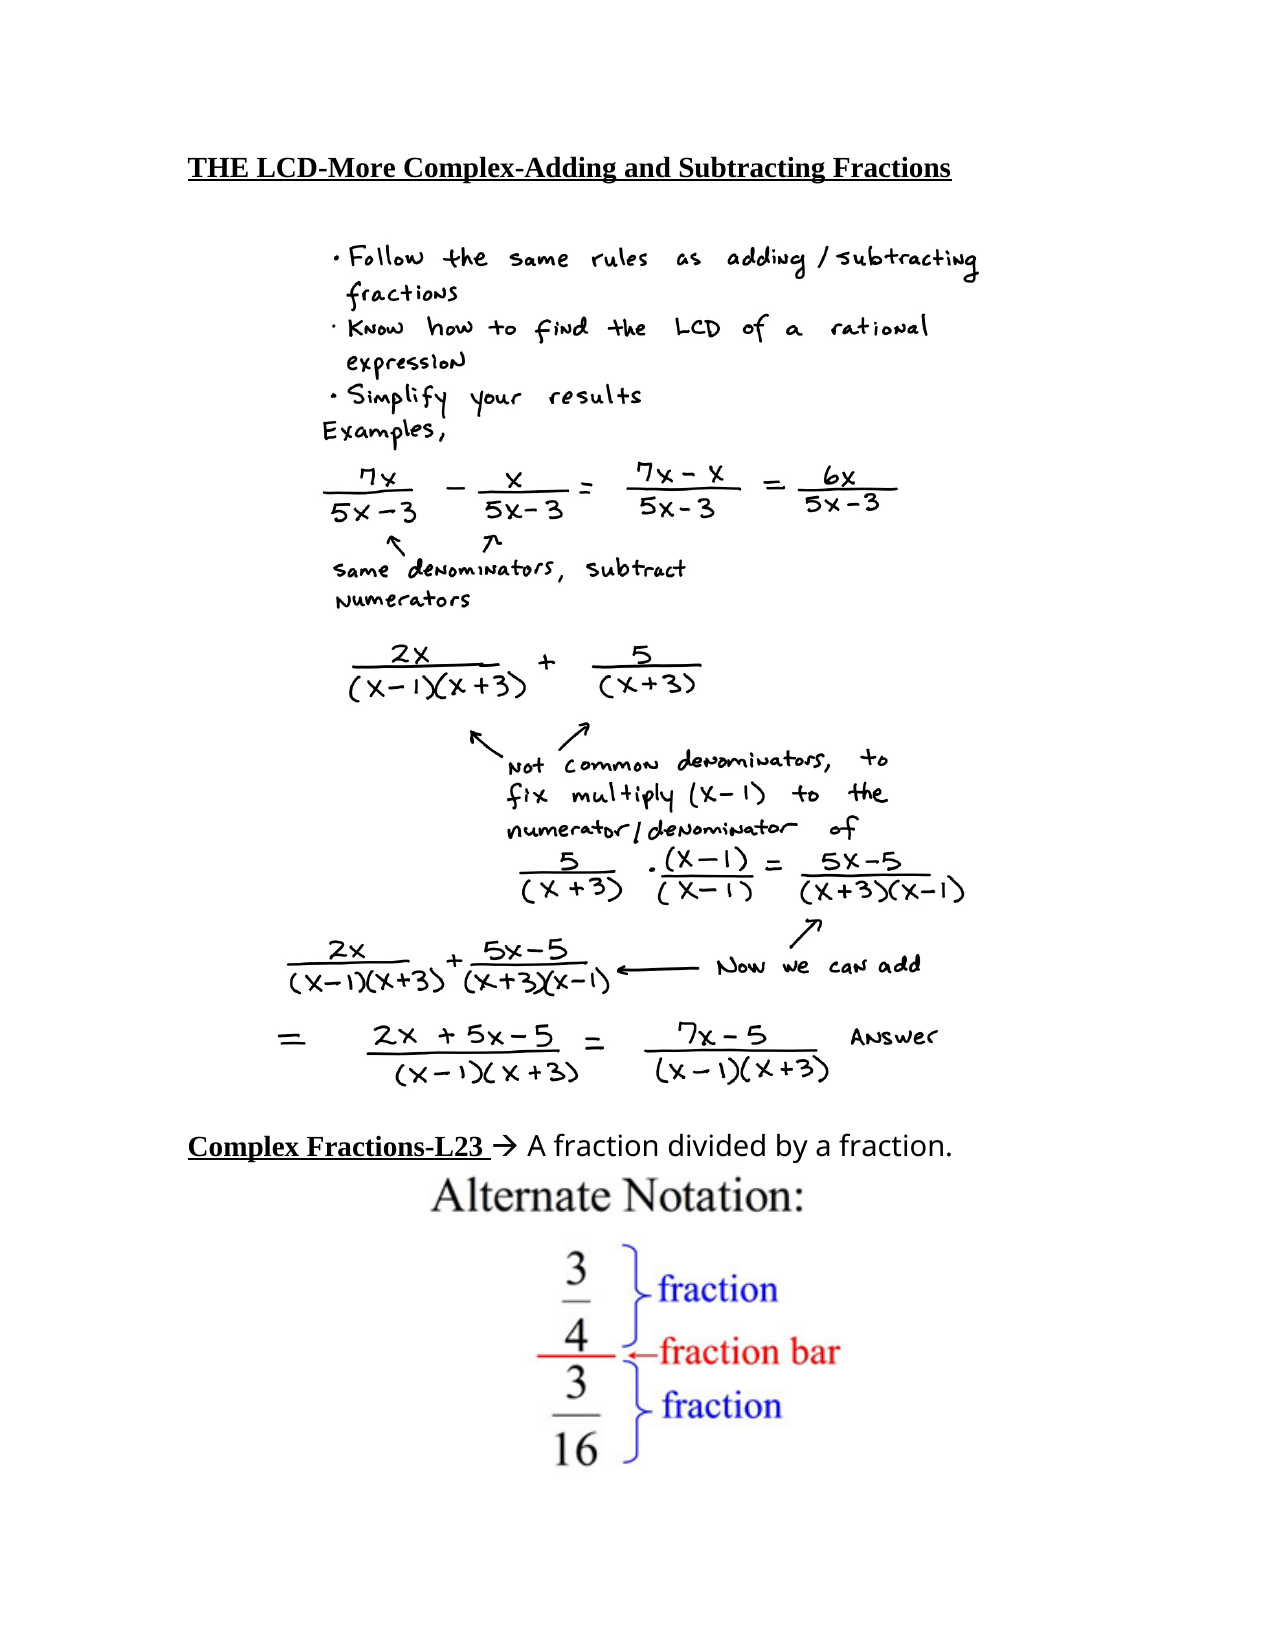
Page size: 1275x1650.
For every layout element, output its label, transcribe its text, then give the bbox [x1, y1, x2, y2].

picture [251, 217, 1024, 1126]
text Complex Fractions-L23 A fraction divided by a fraction. [187, 1126, 1087, 1165]
picture [428, 1165, 847, 1478]
text THE LCD-More Complex-Adding and Subtracting Fractions [187, 150, 1087, 183]
